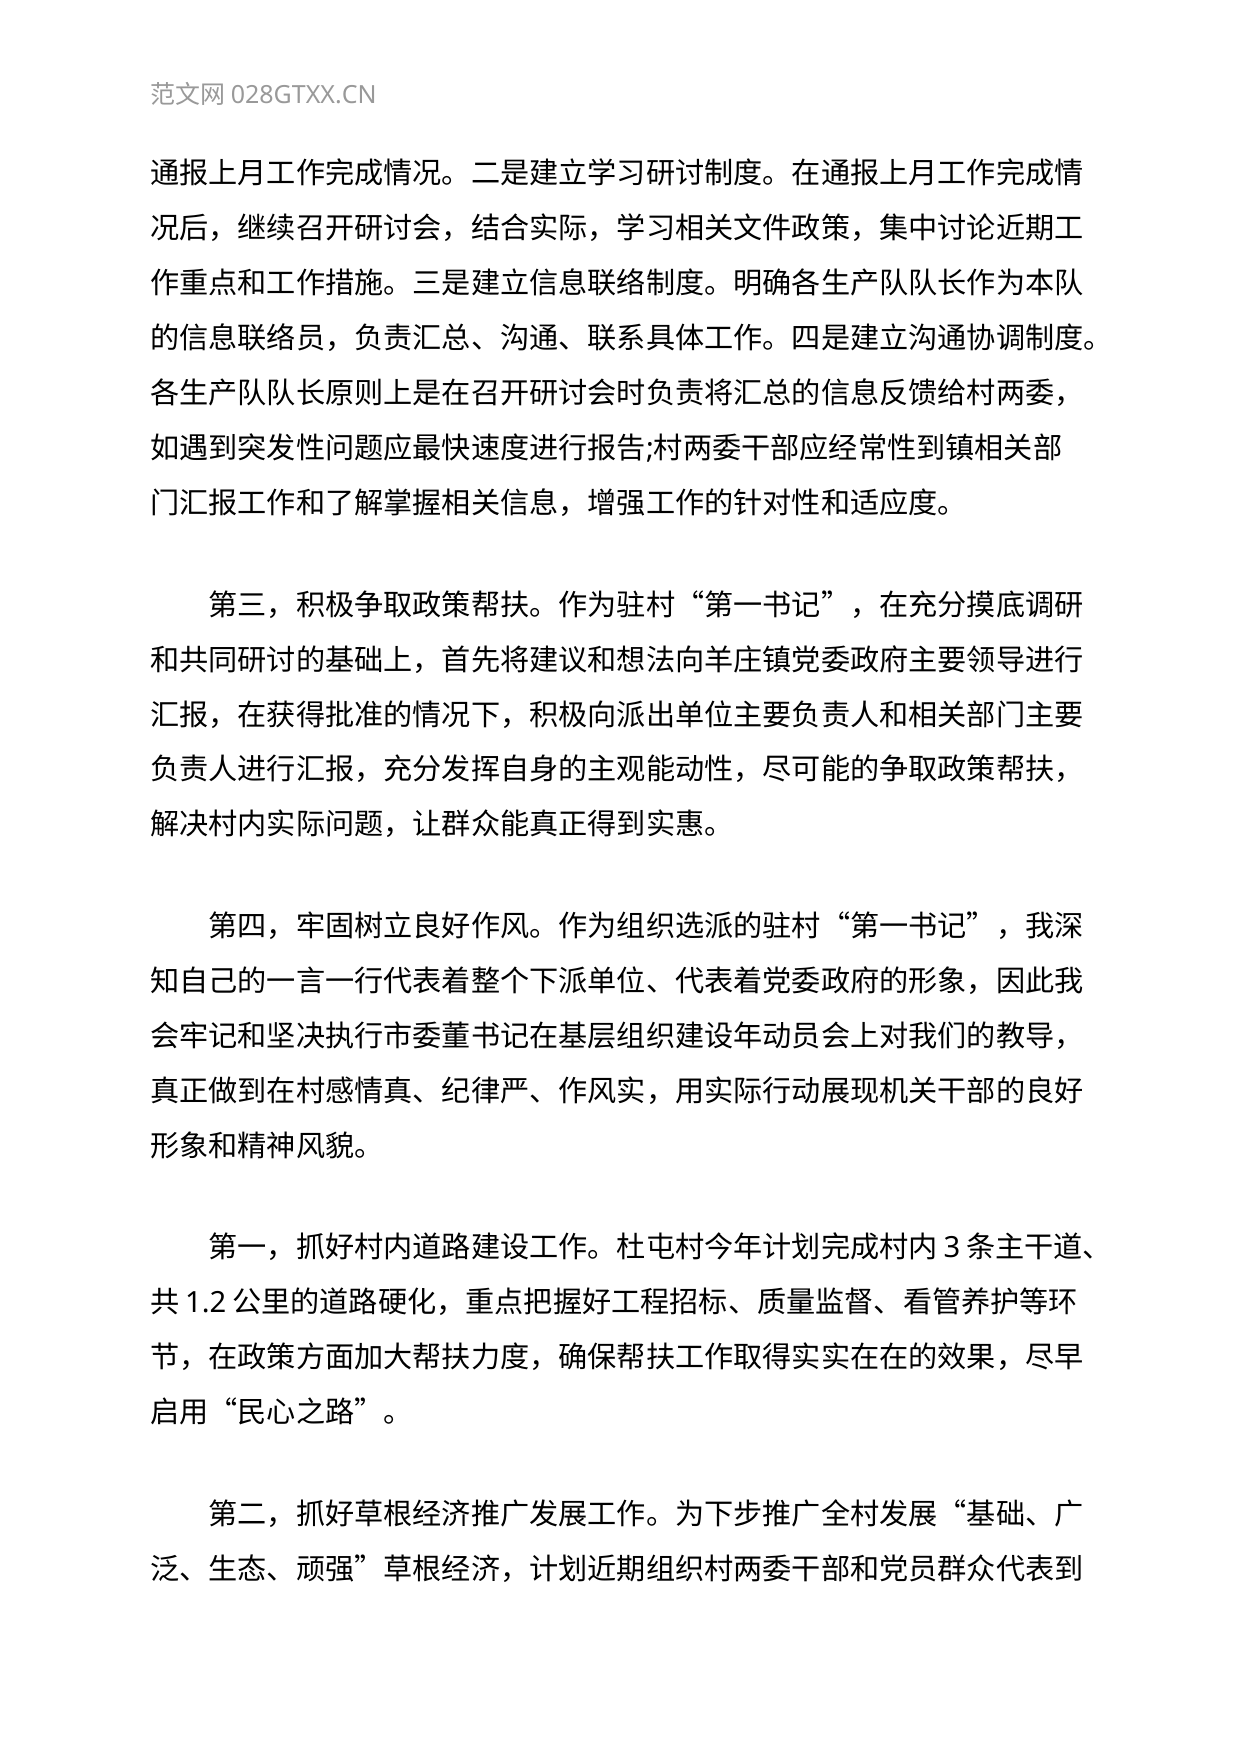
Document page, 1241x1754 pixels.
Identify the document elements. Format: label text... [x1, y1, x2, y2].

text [150, 1491, 1090, 1588]
text 第三，积极争取政策帮扶。作为驻村“第一书记”，在充分摸底调研和共同研讨的基础上，首先将建议和想法向羊庄镇党委政府主要领导进行汇报，在获得批准的情况下，积极向派出单位主要负责人和相关部门主要负责人进行汇报，充分发挥自身的主观能动性，尽可能的争取政策帮扶，解决村内实际问题，让群众能真正得到实惠。 [150, 581, 1090, 843]
text 第四，牢固树立良好作风。作为组织选派的驻村“第一书记”，我深知自己的一言一行代表着整个下派单位、代表着党委政府的形象，因此我会牢记和坚决执行市委董书记在基层组织建设年动员会上对我们的教导，真正做到在村感情真、纪律严、作风实，用实际行动展现机关干部的良好形象和精神风貌。 [150, 903, 1090, 1164]
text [150, 150, 1090, 522]
text 第一，抓好村内道路建设工作。杜屯村今年计划完成村内3条主干道、共1.2公里的道路硬化，重点把握好工程招标、质量监督、看管养护等环节，在政策方面加大帮扶力度，确保帮扶工作取得实实在在的效果，尽早启用“民心之路”。 [150, 1224, 1090, 1431]
